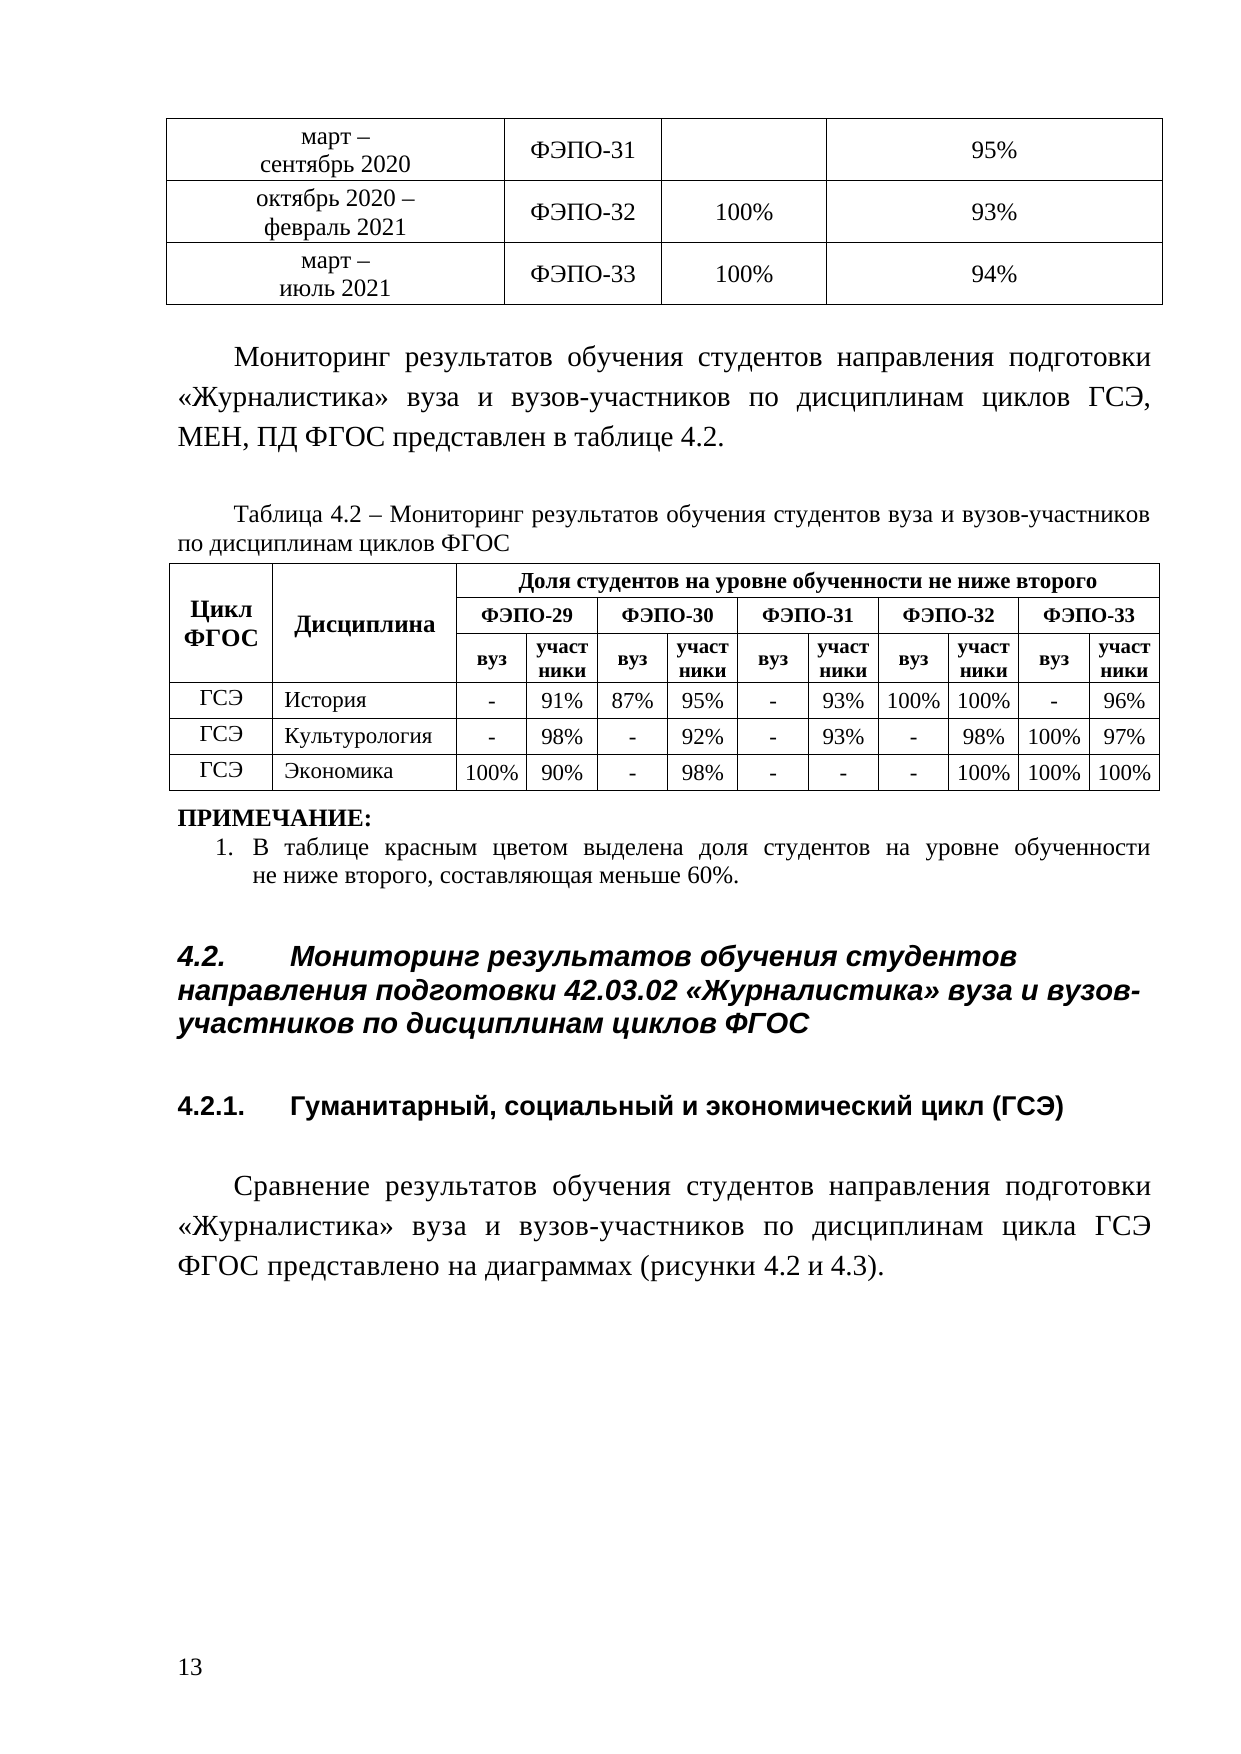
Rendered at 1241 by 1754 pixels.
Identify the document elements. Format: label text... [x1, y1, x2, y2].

table_header 100% [879, 683, 948, 718]
text ПРИМЕЧАНИЕ: [177, 803, 1152, 832]
table_header Цикл ФГОС [170, 564, 272, 682]
table_header 100% [662, 181, 826, 242]
table_header 87% [598, 683, 667, 718]
table_header - [738, 683, 808, 718]
table_header ГСЭ [170, 683, 272, 718]
table_cell участники [1090, 634, 1159, 682]
table_header ГСЭ [170, 719, 272, 754]
table_header - [457, 683, 526, 718]
table_cell участники [809, 634, 878, 682]
table_header ФЭПО-32 [505, 181, 661, 242]
table_header - [598, 755, 667, 789]
table_header 92% [668, 719, 737, 754]
text Таблица 4.2 – Мониторинг результатов обучения студентов вуза и вузов-участников по дисциплинам циклов ФГОС [177, 499, 1152, 557]
table_cell ФЭПО-31 [738, 598, 878, 633]
table_header 100% [662, 243, 826, 304]
table_header 100% [1019, 755, 1089, 789]
table_cell вуз [1019, 634, 1089, 682]
table_header октябрь 2020 – февраль 2021 [167, 181, 504, 242]
table_header 94% [827, 243, 1162, 304]
table_header 96% [1090, 683, 1159, 718]
table_header История [273, 683, 456, 718]
table_header - [1019, 683, 1089, 718]
table_header - [738, 755, 808, 789]
table_header 93% [809, 719, 878, 754]
table_cell участники [527, 634, 597, 682]
subtitle Мониторинг результатов обучения студентов направления подготовки 42.03.02 «Журналистика» вуза и вузов-участников по дисциплинам циклов ФГОС [177, 939, 1152, 1040]
table_header ГСЭ [170, 755, 272, 789]
text Мониторинг результатов обучения студентов направления подготовки «Журналистика» вуза и вузов-участников по дисциплинам циклов ГСЭ, МЕН, ПД ФГОС представлен в таблице 4.2. [177, 339, 1152, 453]
table_header 100% [457, 755, 526, 789]
table_header 93% [809, 683, 878, 718]
table_header Культурология [273, 719, 456, 754]
table_cell участники [949, 634, 1018, 682]
table_header 93% [827, 181, 1162, 242]
table_header - [598, 719, 667, 754]
table_header 100% [1019, 719, 1089, 754]
table_header - [879, 719, 948, 754]
table_header 97% [1090, 719, 1159, 754]
table_cell вуз [457, 634, 526, 682]
table_header март – сентябрь 2020 [167, 119, 504, 180]
table_header 100% [949, 683, 1018, 718]
table_header 91% [527, 683, 597, 718]
table_header 98% [668, 755, 737, 789]
table_cell ФЭПО-30 [598, 598, 737, 633]
table_cell вуз [738, 634, 808, 682]
table_header ФЭПО-31 [505, 119, 661, 180]
table_cell ФЭПО-29 [457, 598, 597, 633]
table_header 98% [527, 719, 597, 754]
list В таблице красным цветом выделена доля студентов на уровне обученности не ниже второго, составляющая меньше 60%. [215, 832, 1152, 889]
table_header Доля студентов на уровне обученности не ниже второго [457, 564, 1159, 597]
table_header - [738, 719, 808, 754]
table_header Дисциплина [273, 564, 456, 682]
table_header Экономика [273, 755, 456, 789]
table_cell вуз [879, 634, 948, 682]
table_cell вуз [598, 634, 667, 682]
table_header 98% [949, 719, 1018, 754]
table_header ФЭПО-33 [505, 243, 661, 304]
table_header - [879, 755, 948, 789]
table_header 90% [527, 755, 597, 789]
table_cell ФЭПО-32 [879, 598, 1018, 633]
table_header - [457, 719, 526, 754]
table_header [662, 119, 826, 180]
table_header 100% [949, 755, 1018, 789]
table_cell ФЭПО-33 [1019, 598, 1159, 633]
table_header 95% [827, 119, 1162, 180]
table_header 100% [1090, 755, 1159, 789]
table_cell участники [668, 634, 737, 682]
table_header - [809, 755, 878, 789]
table_header март – июль 2021 [167, 243, 504, 304]
subtitle Гуманитарный, социальный и экономический цикл (ГСЭ) [177, 1090, 1152, 1121]
text Сравнение результатов обучения студентов направления подготовки «Журналистика» вуза и вузов-участников по дисциплинам цикла ГСЭ ФГОС представлено на диаграммах (рисунки 4.2 и 4.3). [177, 1168, 1152, 1282]
table_header 95% [668, 683, 737, 718]
